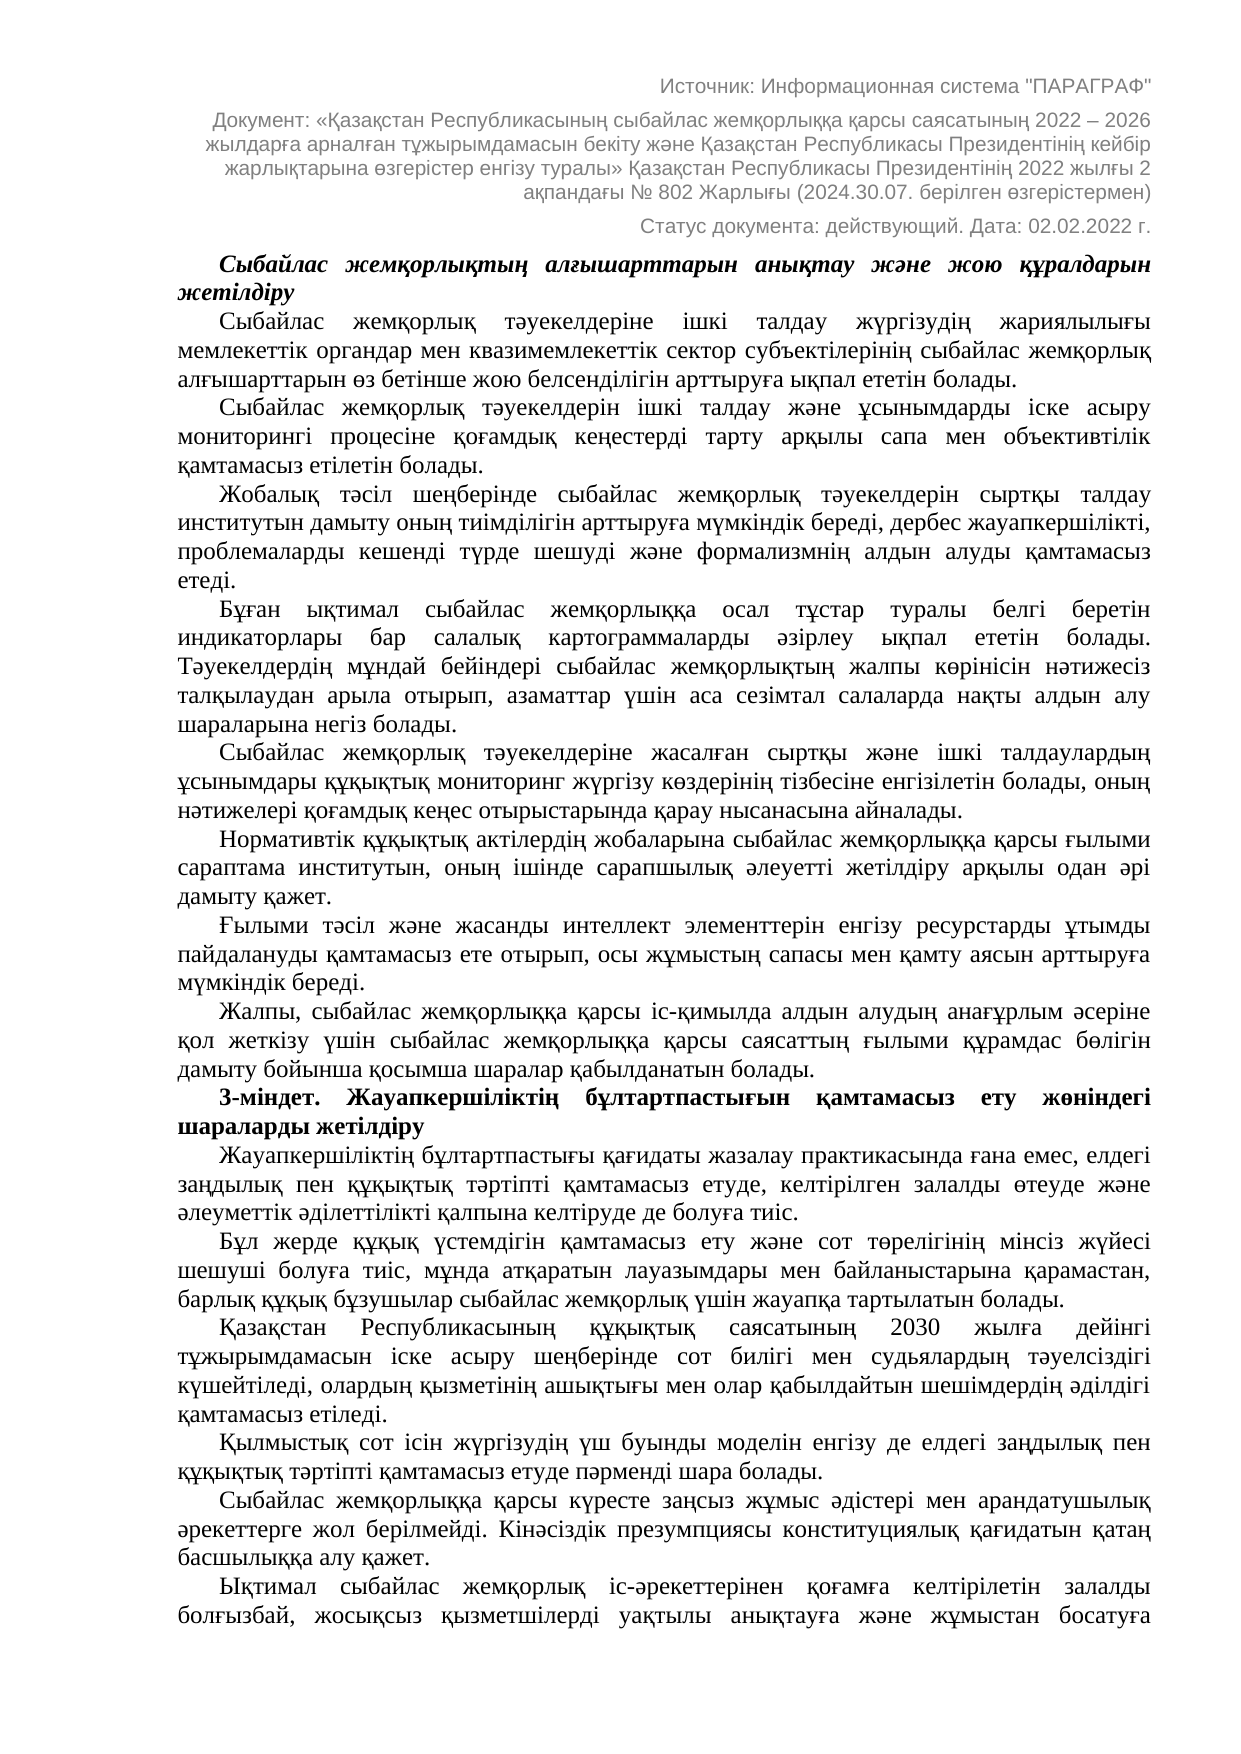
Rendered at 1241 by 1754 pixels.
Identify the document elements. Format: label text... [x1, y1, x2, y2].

text Сыбайлас жемқорлық тәуекелдеріне жасалған сыртқы және ішкі талдаулардың ұсынымдары құқықтық мониторинг жүргізу көздерінің тізбесіне енгізілетін болады, оның нәтижелері қоғамдық кеңес отырыстарында қарау нысанасына айналады. [177, 737, 1152, 824]
text Ғылыми тәсіл және жасанды интеллект элементтерін енгізу ресурстарды ұтымды пайдалануды қамтамасыз ете отырып, осы жұмыстың сапасы мен қамту аясын арттыруға мүмкіндік береді. [177, 910, 1152, 996]
text Қылмыстық сот ісін жүргізудің үш буынды моделін енгізу де елдегі заңдылық пен құқықтық тәртіпті қамтамасыз етуде пәрменді шара болады. [177, 1427, 1152, 1485]
text Сыбайлас жемқорлық тәуекелдерін ішкі талдау және ұсынымдарды іске асыру мониторингі процесіне қоғамдық кеңестерді тарту арқылы сапа мен объективтілік қамтамасыз етілетін болады. [177, 392, 1152, 479]
text 3-міндет. Жауапкершіліктің бұлтартпастығын қамтамасыз ету жөніндегі шараларды жетілдіру [177, 1082, 1152, 1140]
text Бұған ықтимал сыбайлас жемқорлыққа осал тұстар туралы белгі беретін индикаторлары бар салалық картограммаларды әзірлеу ықпал ететін болады. Тәуекелдердің мұндай бейіндері сыбайлас жемқорлықтың жалпы көрінісін нәтижесіз талқылаудан арыла отырып, азаматтар үшін аса сезімтал салаларда нақты алдын алу шараларына негіз болады. [177, 594, 1152, 737]
text Нормативтік құқықтық актілердің жобаларына сыбайлас жемқорлыққа қарсы ғылыми сараптама институтын, оның ішінде сарапшылық әлеуетті жетілдіру арқылы одан әрі дамыту қажет. [177, 824, 1152, 910]
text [177, 1571, 1152, 1629]
text Сыбайлас жемқорлық тәуекелдеріне ішкі талдау жүргізудің жариялылығы мемлекеттік органдар мен квазимемлекеттік сектор субъектілерінің сыбайлас жемқорлық алғышарттарын өз бетінше жою белсенділігін арттыруға ықпал ететін болады. [177, 306, 1152, 392]
text Қазақстан Республикасының құқықтық саясатының 2030 жылға дейінгі тұжырымдамасын іске асыру шеңберінде сот билігі мен судьялардың тәуелсіздігі күшейтіледі, олардың қызметінің ашықтығы мен олар қабылдайтын шешімдердің әділдігі қамтамасыз етіледі. [177, 1312, 1152, 1427]
text Жауапкершіліктің бұлтартпастығы қағидаты жазалау практикасында ғана емес, елдегі заңдылық пен құқықтық тәртіпті қамтамасыз етуде, келтірілген залалды өтеуде және әлеуметтік әділеттілікті қалпына келтіруде де болуға тиіс. [177, 1140, 1152, 1226]
text Сыбайлас жемқорлықтың алғышарттарын анықтау және жою құралдарын жетілдіру [177, 249, 1152, 306]
text Жалпы, сыбайлас жемқорлыққа қарсы іс-қимылда алдын алудың анағұрлым әсеріне қол жеткізу үшін сыбайлас жемқорлыққа қарсы саясаттың ғылыми құрамдас бөлігін дамыту бойынша қосымша шаралар қабылданатын болады. [177, 996, 1152, 1082]
text Жобалық тәсіл шеңберінде сыбайлас жемқорлық тәуекелдерін сыртқы талдау институтын дамыту оның тиімділігін арттыруға мүмкіндік береді, дербес жауапкершілікті, проблемаларды кешенді түрде шешуді және формализмнің алдын алуды қамтамасыз етеді. [177, 479, 1152, 594]
text Сыбайлас жемқорлыққа қарсы күресте заңсыз жұмыс әдістері мен арандатушылық әрекеттерге жол берілмейді. Кінәсіздік презумпциясы конституциялық қағидатын қатаң басшылыққа алу қажет. [177, 1485, 1152, 1571]
text Бұл жерде құқық үстемдігін қамтамасыз ету және сот төрелігінің мінсіз жүйесі шешуші болуға тиіс, мұнда атқаратын лауазымдары мен байланыстарына қарамастан, барлық құқық бұзушылар сыбайлас жемқорлық үшін жауапқа тартылатын болады. [177, 1226, 1152, 1312]
